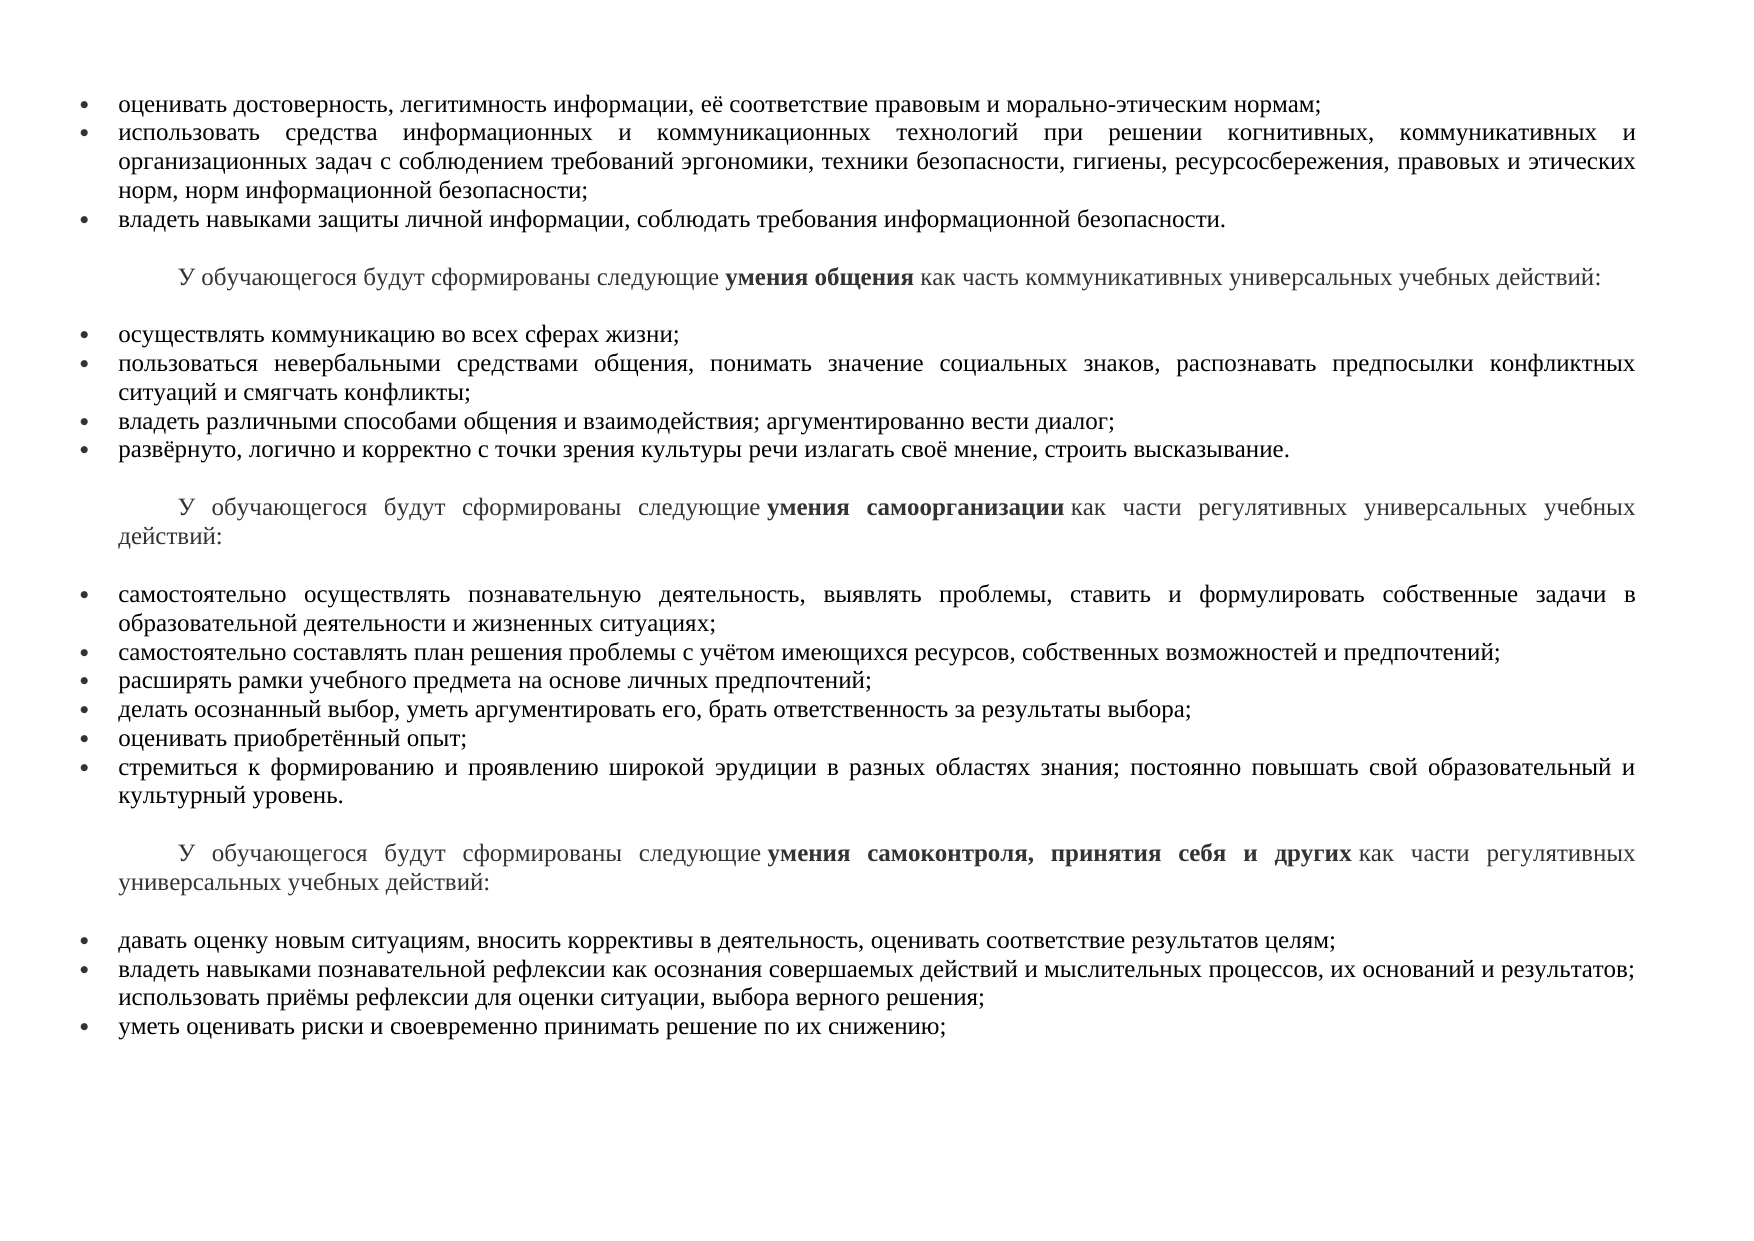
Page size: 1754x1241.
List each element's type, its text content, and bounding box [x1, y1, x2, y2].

list владеть навыками защиты личной информации, соблюдать требования информационной безопасности. [81, 204, 1636, 232]
list оценивать приобретённый опыт; [81, 723, 1636, 752]
list стремиться к формированию и проявлению широкой эрудиции в разных областях знания; постоянно повышать свой образовательный и культурный уровень. [81, 752, 1636, 809]
list осуществлять коммуникацию во всех сферах жизни; [81, 319, 1636, 348]
list уметь оценивать риски и своевременно принимать решение по их снижению; [81, 1011, 1636, 1040]
list расширять рамки учебного предмета на основе личных предпочтений; [81, 665, 1636, 694]
list оценивать достоверность, легитимность информации, её соответствие правовым и морально-этическим нормам; [81, 89, 1636, 117]
text У обучающегося будут сформированы следующие умения самоорганизации как части регулятивных универсальных учебных действий: [118, 492, 1636, 550]
list самостоятельно осуществлять познавательную деятельность, выявлять проблемы, ставить и формулировать собственные задачи в образовательной деятельности и жизненных ситуациях; [81, 579, 1636, 637]
list делать осознанный выбор, уметь аргументировать его, брать ответственность за результаты выбора; [81, 694, 1636, 723]
list давать оценку новым ситуациям, вносить коррективы в деятельность, оценивать соответствие результатов целям; [81, 925, 1636, 954]
list использовать средства информационных и коммуникационных технологий при решении когнитивных, коммуникативных и организационных задач с соблюдением требований эргономики, техники безопасности, гигиены, ресурсосбережения, правовых и этических норм, норм информационной безопасности; [81, 117, 1636, 204]
text У обучающегося будут сформированы следующие умения общения как часть коммуникативных универсальных учебных действий: [118, 262, 1636, 290]
list развёрнуто, логично и корректно с точки зрения культуры речи излагать своё мнение, строить высказывание. [81, 434, 1636, 463]
list владеть различными способами общения и взаимодействия; аргументированно вести диалог; [81, 406, 1636, 434]
list самостоятельно составлять план решения проблемы с учётом имеющихся ресурсов, собственных возможностей и предпочтений; [81, 637, 1636, 665]
list пользоваться невербальными средствами общения, понимать значение социальных знаков, распознавать предпосылки конфликтных ситуаций и смягчать конфликты; [81, 348, 1636, 406]
list владеть навыками познавательной рефлексии как осознания совершаемых действий и мыслительных процессов, их оснований и результатов; использовать приёмы рефлексии для оценки ситуации, выбора верного решения; [81, 954, 1636, 1011]
text У обучающегося будут сформированы следующие умения самоконтроля, принятия себя и других как части регулятивных универсальных учебных действий: [118, 838, 1636, 896]
